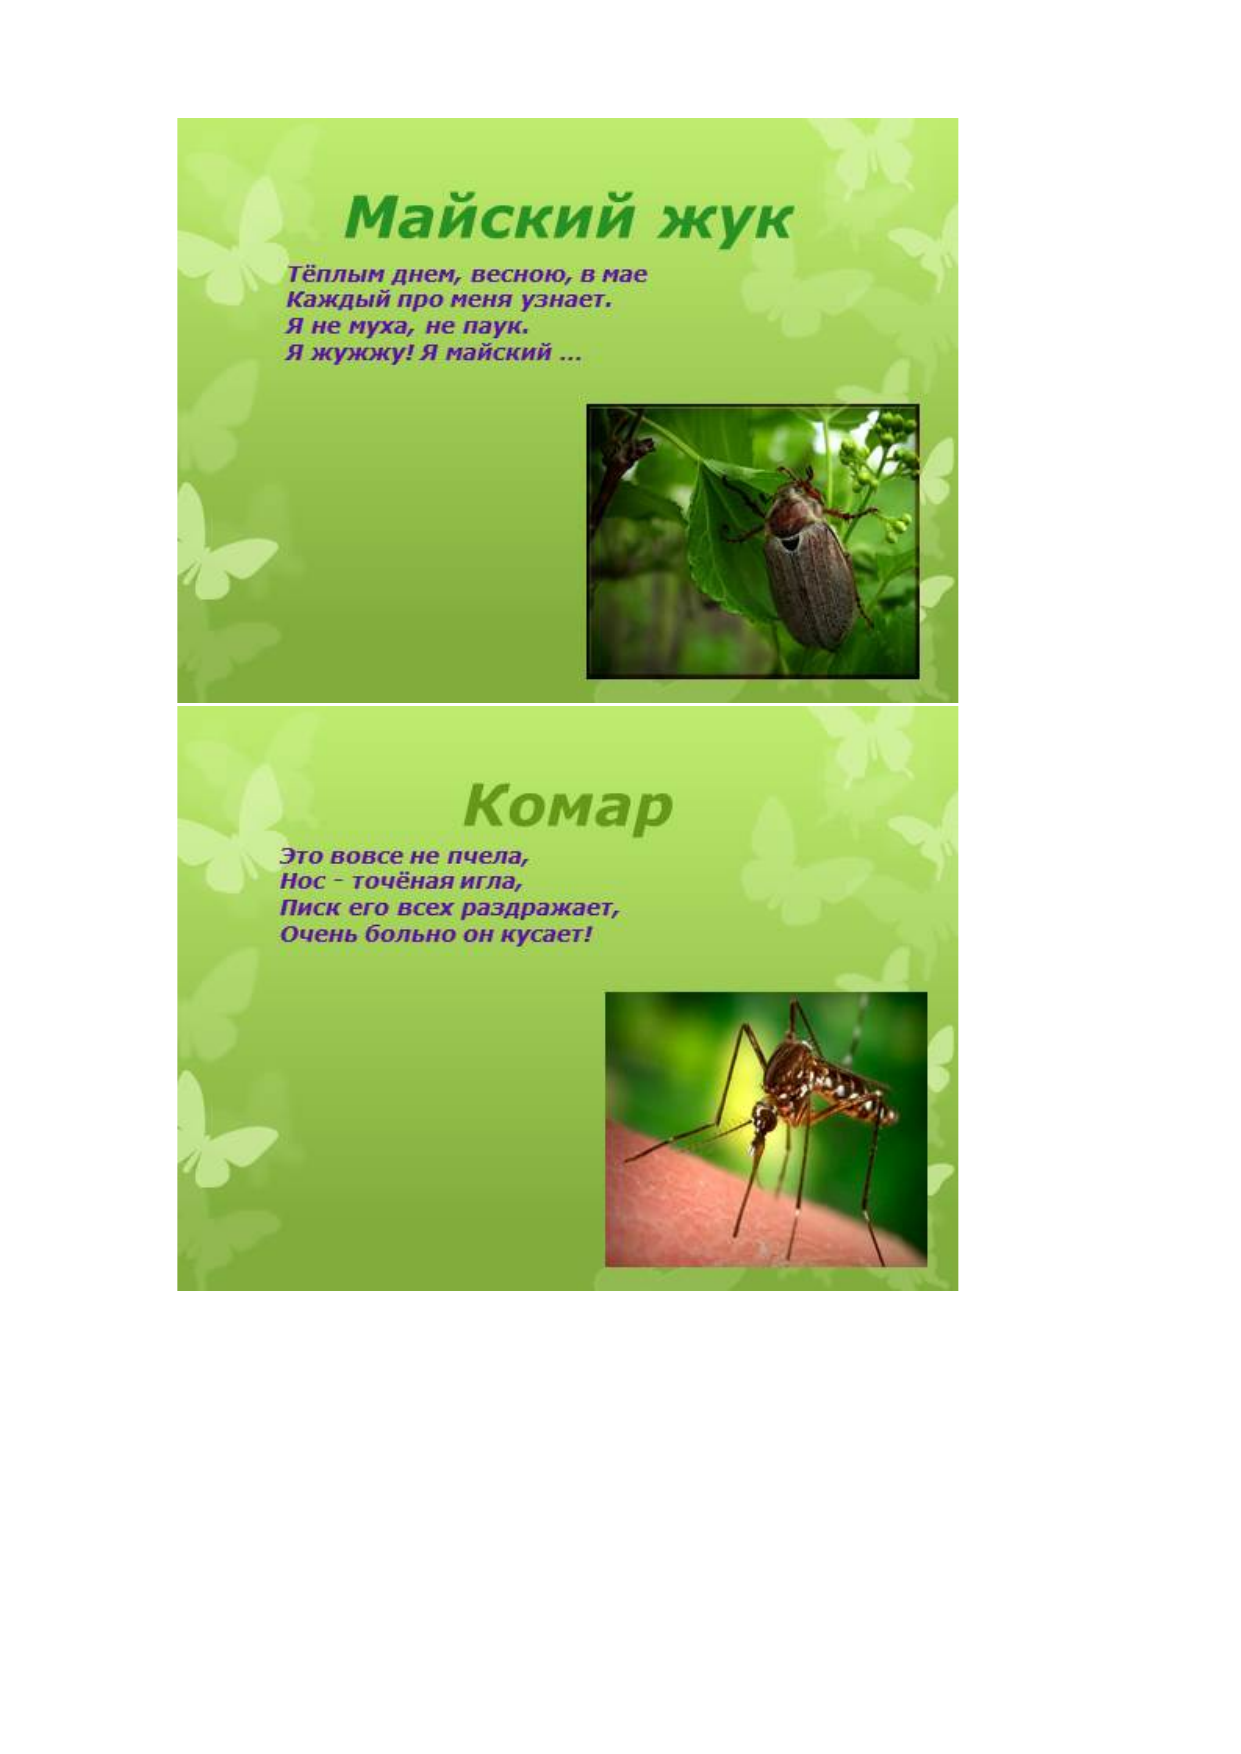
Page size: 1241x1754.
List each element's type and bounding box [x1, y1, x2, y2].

picture [177, 706, 959, 1291]
picture [177, 118, 959, 703]
